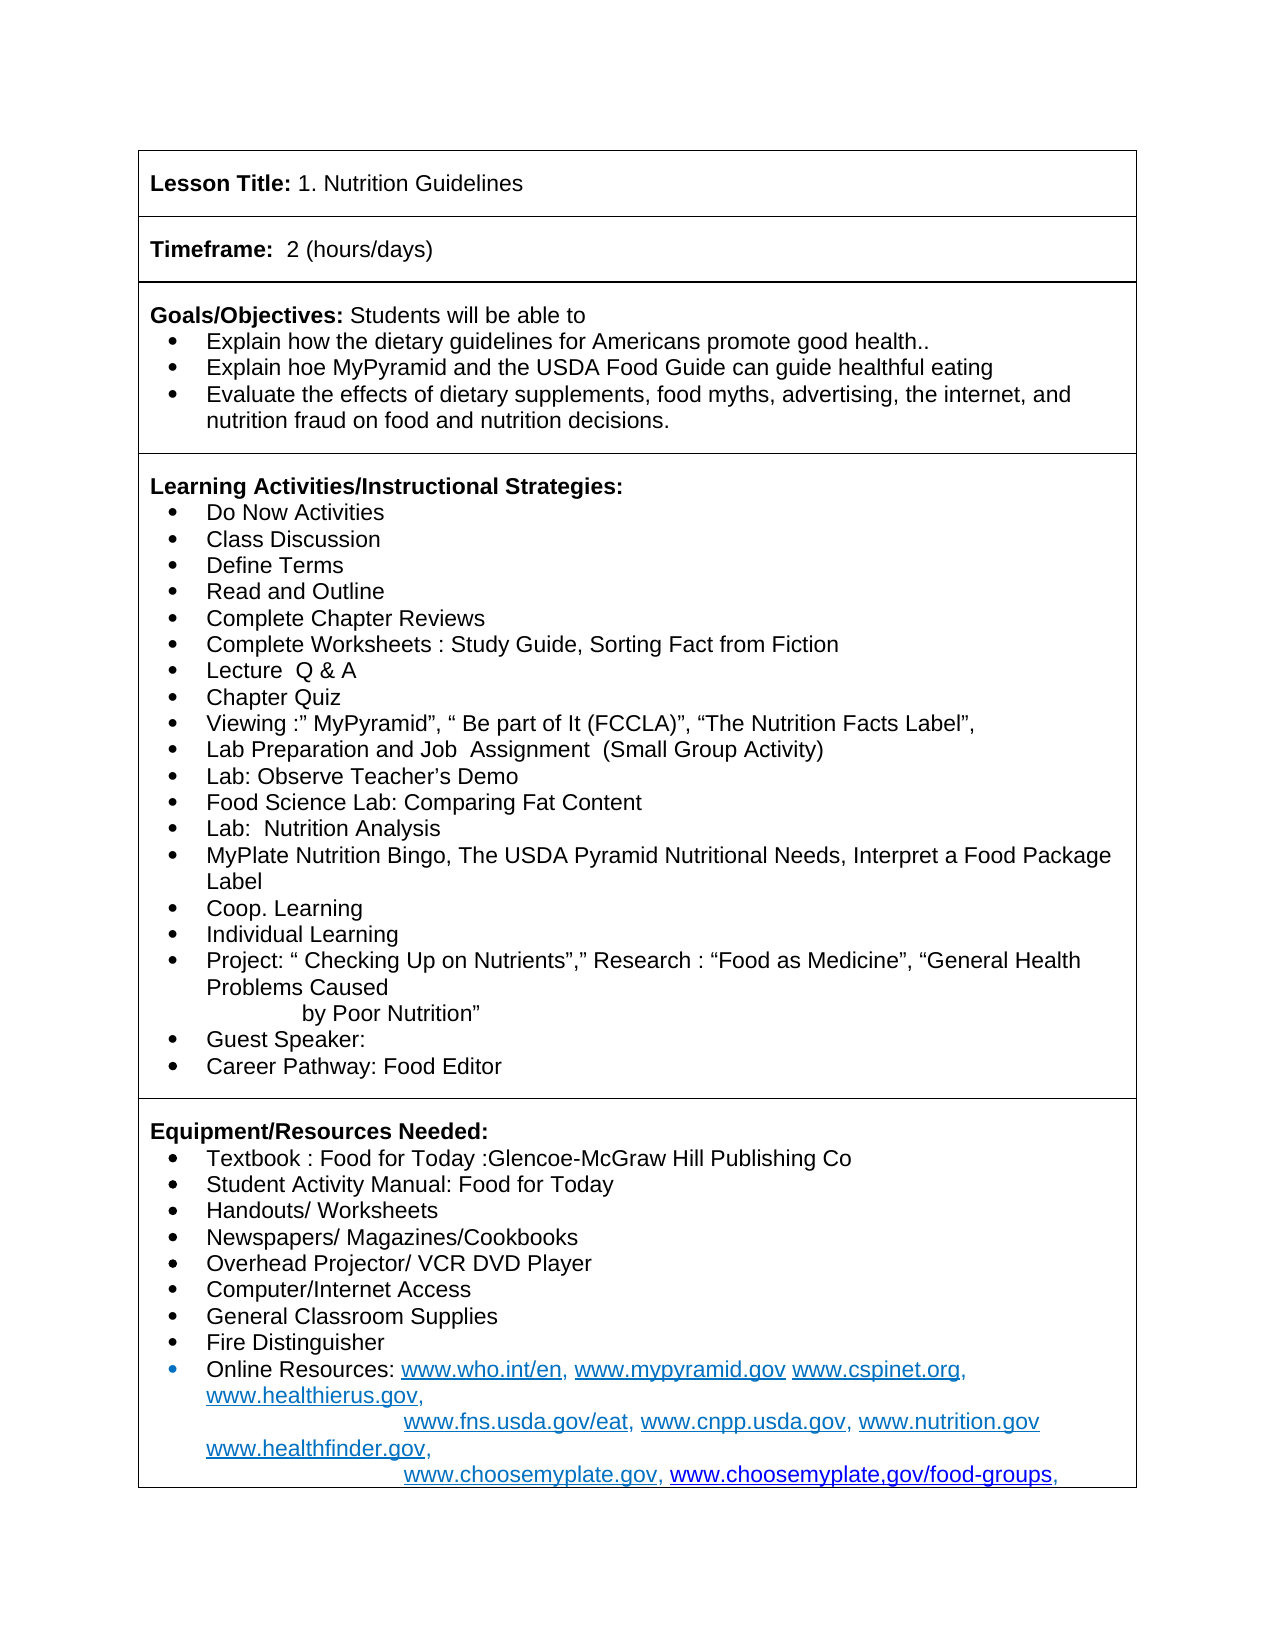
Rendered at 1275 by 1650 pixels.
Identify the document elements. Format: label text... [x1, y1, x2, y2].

table_cell Learning Activities/Instructional Strategies: Do Now Activities Class Discussion Define Terms Read and Outline Complete Chapter Reviews Complete Worksheets : Study Guide, Sorting Fact from Fiction Lecture Q & A Chapter Quiz Viewing :” MyPyramid”, “ Be part of It (FCCLA)”, “The Nutrition Facts Label”, Lab Preparation and Job Assignment (Small Group Activity) Lab: Observe Teacher’s Demo Food Science Lab: Comparing Fat Content Lab: Nutrition Analysis MyPlate Nutrition Bingo, The USDA Pyramid Nutritional Needs, Interpret a Food Package Label Coop. Learning Individual Learning Project: “ Checking Up on Nutrients”,” Research : “Food as Medicine”, “General Health Problems Caused by Poor Nutrition” Guest Speaker: Career Pathway: Food Editor [139, 454, 1136, 1098]
table_cell Lesson Title: 1. Nutrition Guidelines [139, 151, 1136, 216]
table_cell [139, 1099, 1136, 1487]
table_cell Goals/Objectives: Students will be able to Explain how the dietary guidelines for Americans promote good health.. Explain hoe MyPyramid and the USDA Food Guide can guide healthful eating Evaluate the effects of dietary supplements, food myths, advertising, the internet, and nutrition fraud on food and nutrition decisions. [139, 283, 1136, 453]
table_cell Timeframe: 2 (hours/days) [139, 217, 1136, 281]
